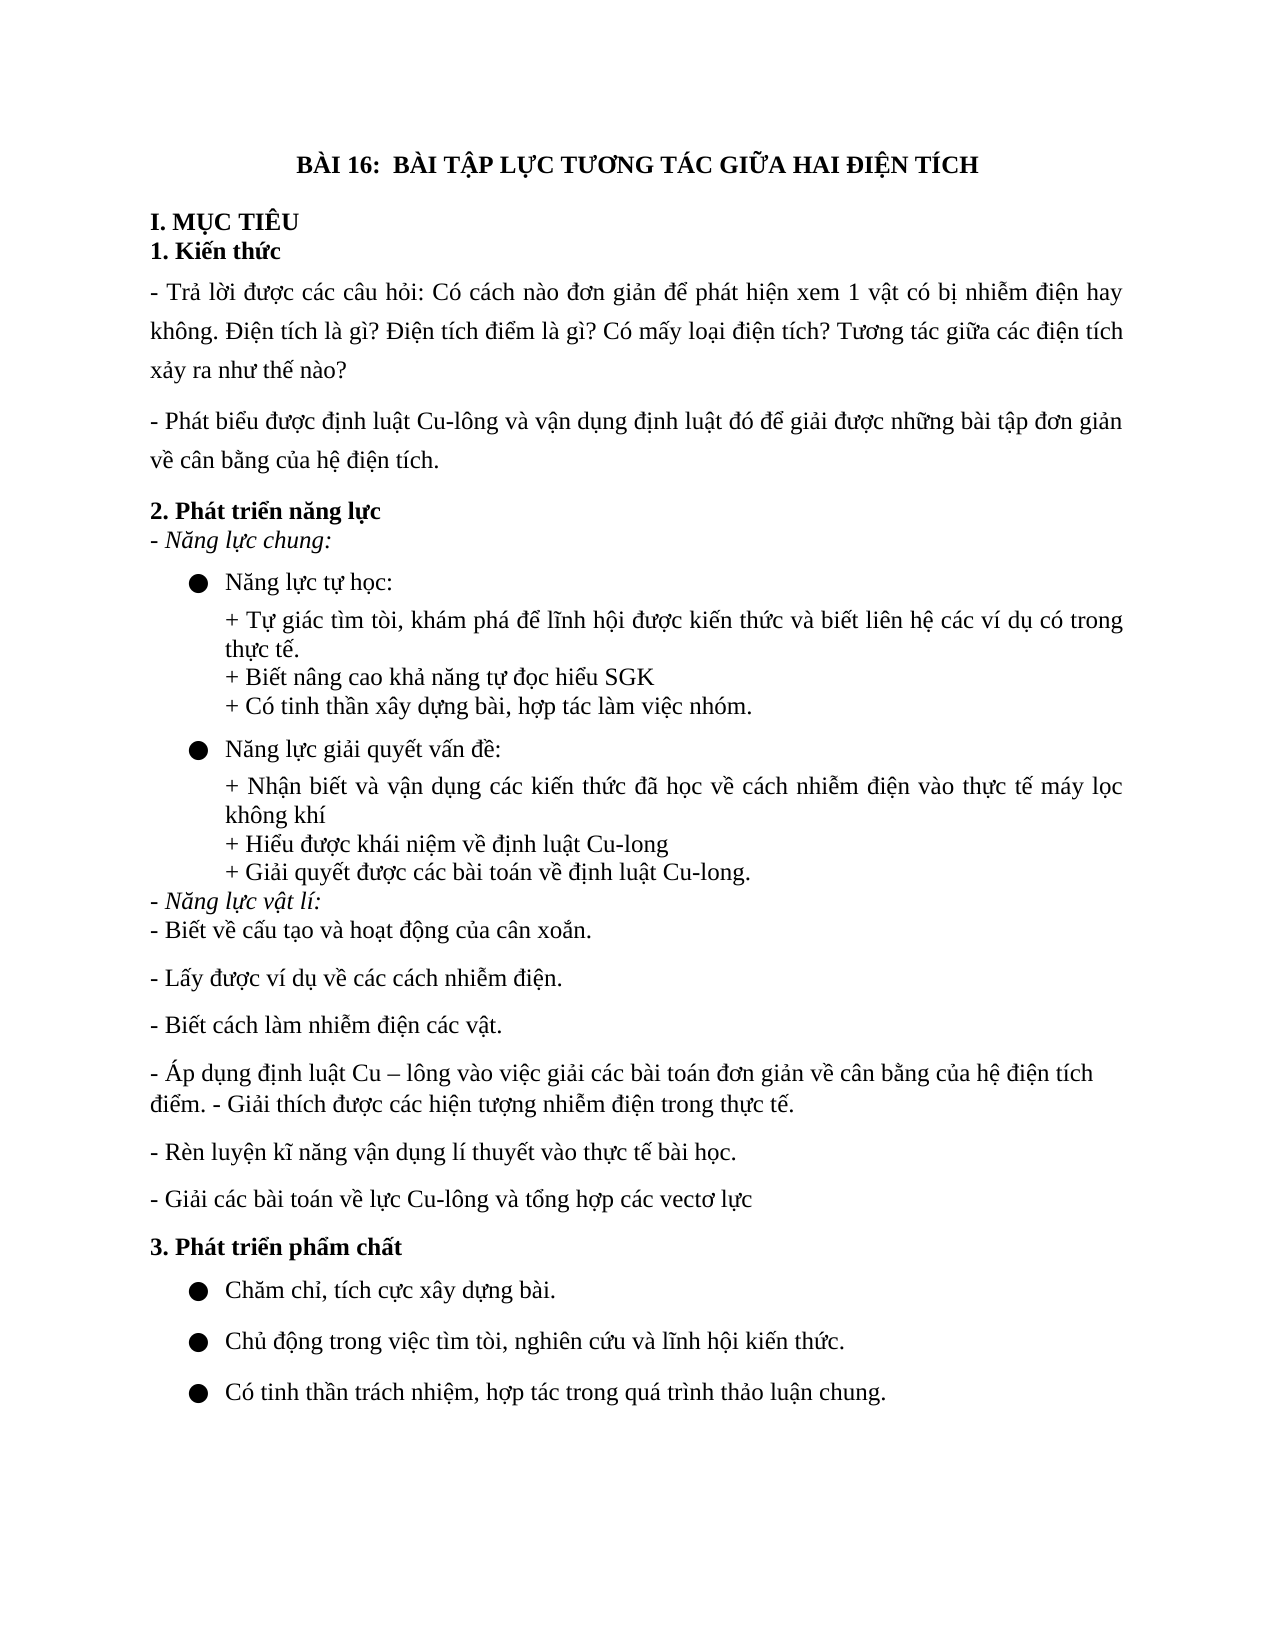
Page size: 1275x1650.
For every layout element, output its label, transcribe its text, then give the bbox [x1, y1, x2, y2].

text + Tự giác tìm tòi, khám phá để lĩnh hội được kiến thức và biết liên hệ các ví dụ có trong thực tế. [225, 605, 1125, 662]
text - Phát biểu được định luật Cu-lông và vận dụng định luật đó để giải được những bài tập đơn giản về cân bằng của hệ điện tích. [150, 406, 1125, 474]
text 1. Kiến thức [150, 236, 1125, 265]
text - Lấy được ví dụ về các cách nhiễm điện. [150, 963, 1125, 991]
text - Áp dụng định luật Cu – lông vào việc giải các bài toán đơn giản về cân bằng của hệ điện tích điểm. - Giải thích được các hiện tượng nhiễm điện trong thực tế. [150, 1058, 1125, 1118]
list Chăm chỉ, tích cực xây dựng bài. [187, 1261, 1125, 1312]
text - Rèn luyện kĩ năng vận dụng lí thuyết vào thực tế bài học. [150, 1137, 1125, 1166]
text - Năng lực vật lí: [150, 886, 1125, 915]
text + Hiểu được khái niệm về định luật Cu-long [225, 829, 1125, 857]
text + Giải quyết được các bài toán về định luật Cu-long. [225, 857, 1125, 886]
text I. MỤC TIÊU [150, 207, 1125, 236]
list Năng lực giải quyết vấn đề: [187, 720, 1125, 771]
text - Biết về cấu tạo và hoạt động của cân xoắn. [150, 915, 1125, 944]
text 3. Phát triển phẩm chất [150, 1232, 1125, 1261]
text - Trả lời được các câu hỏi: Có cách nào đơn giản để phát hiện xem 1 vật có bị nhiễm điện hay không. Điện tích là gì? Điện tích điểm là gì? Có mấy loại điện tích? Tương tác giữa các điện tích xảy ra như thế nào? [150, 277, 1125, 384]
subtitle BÀI 16: BÀI TẬP LỰC TƯƠNG TÁC GIỮA HAI ĐIỆN TÍCH [150, 150, 1125, 179]
text - Biết cách làm nhiễm điện các vật. [150, 1010, 1125, 1039]
list Có tinh thần trách nhiệm, hợp tác trong quá trình thảo luận chung. [187, 1363, 1125, 1415]
text - Năng lực chung: [150, 525, 1125, 554]
text + Có tinh thần xây dựng bài, hợp tác làm việc nhóm. [225, 691, 1125, 720]
text + Nhận biết và vận dụng các kiến thức đã học về cách nhiễm điện vào thực tế máy lọc không khí [225, 771, 1125, 829]
text + Biết nâng cao khả năng tự đọc hiểu SGK [225, 662, 1125, 691]
text - Giải các bài toán về lực Cu-lông và tổng hợp các vectơ lực [150, 1184, 1125, 1213]
list Chủ động trong việc tìm tòi, nghiên cứu và lĩnh hội kiến thức. [187, 1312, 1125, 1363]
list Năng lực tự học: [187, 554, 1125, 605]
text 2. Phát triển năng lực [150, 496, 1125, 525]
